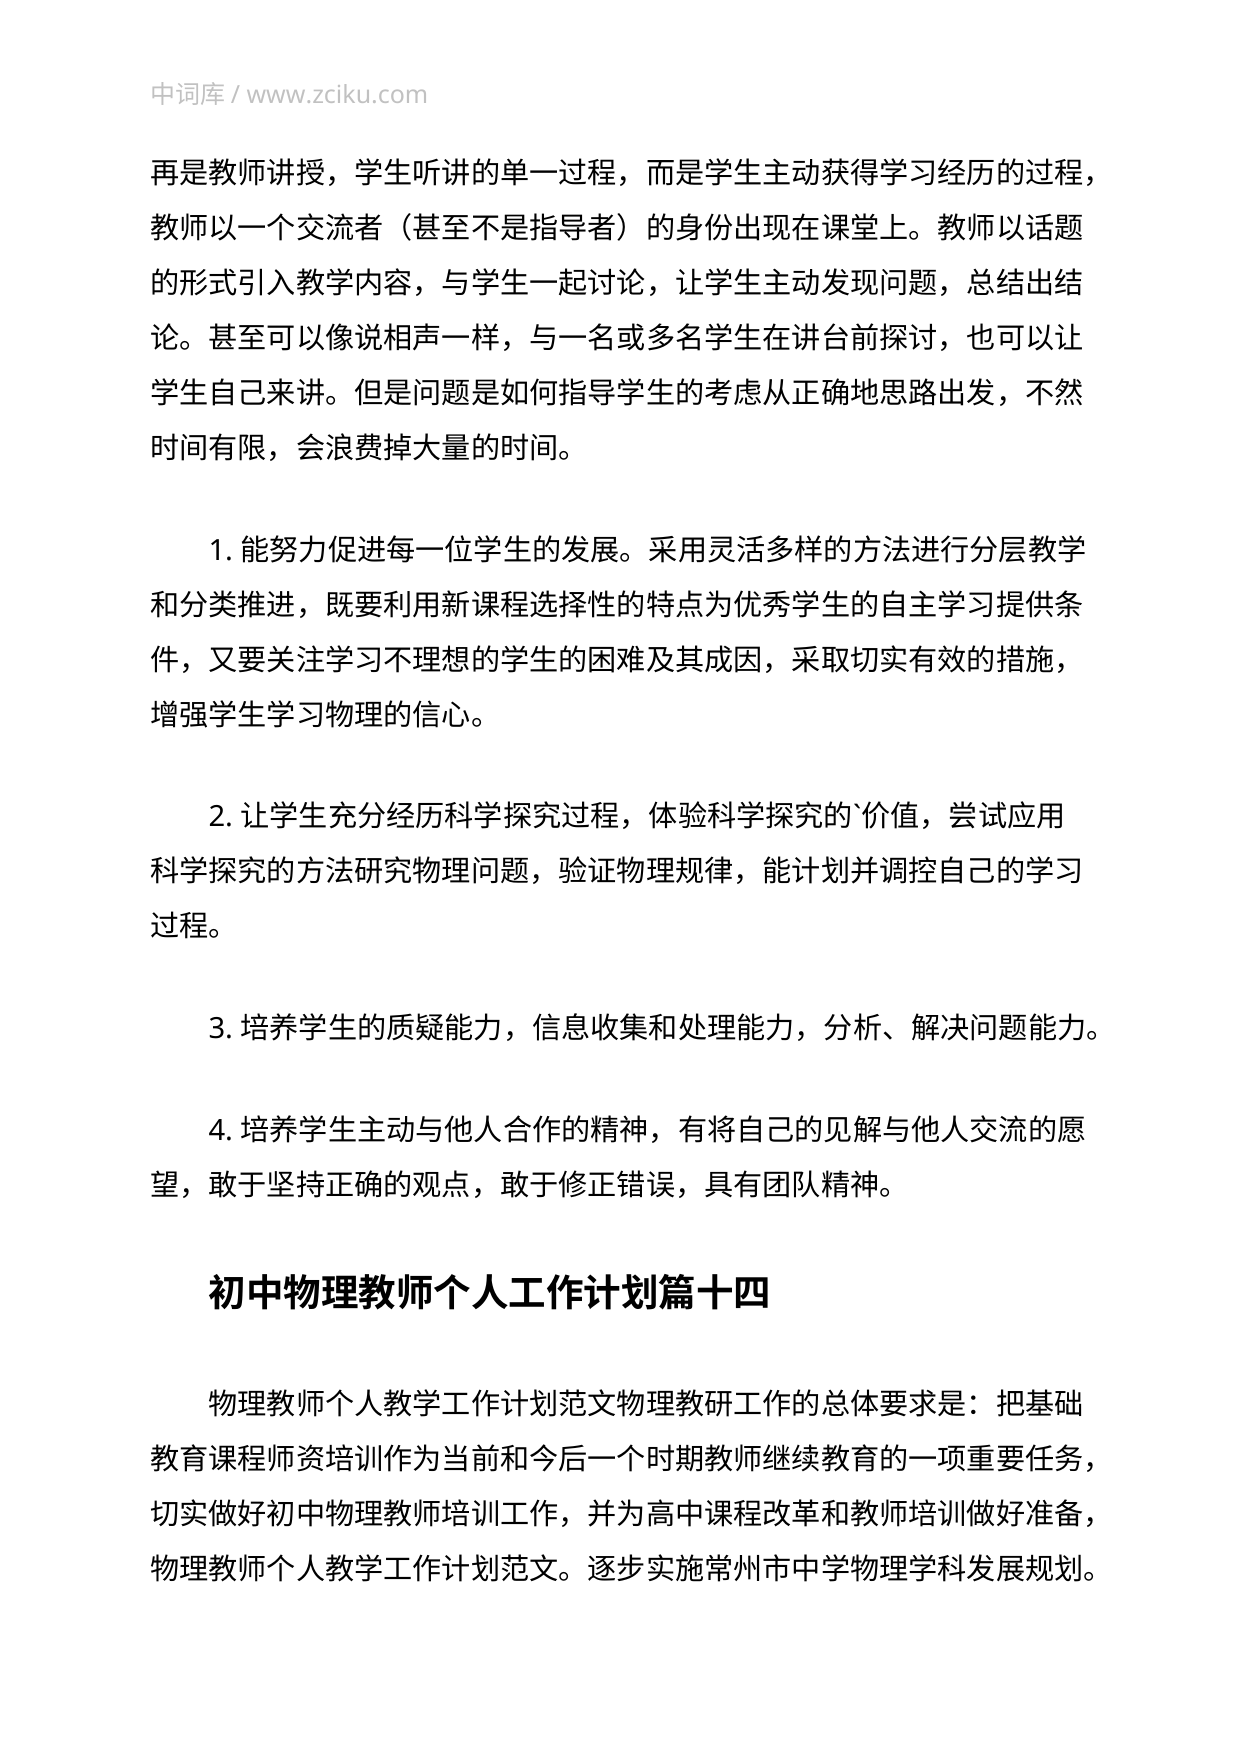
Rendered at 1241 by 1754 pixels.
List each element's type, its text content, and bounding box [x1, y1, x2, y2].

text 初中物理教师个人工作计划篇十四 [150, 1263, 1090, 1317]
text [150, 1381, 1090, 1588]
text 1. 能努力促进每一位学生的发展。采用灵活多样的方法进行分层教学和分类推进，既要利用新课程选择性的特点为优秀学生的自主学习提供条件，又要关注学习不理想的学生的困难及其成因，采取切实有效的措施，增强学生学习物理的信心。 [150, 526, 1090, 733]
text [150, 150, 1090, 467]
text 2. 让学生充分经历科学探究过程，体验科学探究的`价值，尝试应用科学探究的方法研究物理问题，验证物理规律，能计划并调控自己的学习过程。 [150, 793, 1090, 945]
text 3. 培养学生的质疑能力，信息收集和处理能力，分析、解决问题能力。 [150, 1004, 1090, 1047]
text 4. 培养学生主动与他人合作的精神，有将自己的见解与他人交流的愿望，敢于坚持正确的观点，敢于修正错误，具有团队精神。 [150, 1106, 1090, 1204]
